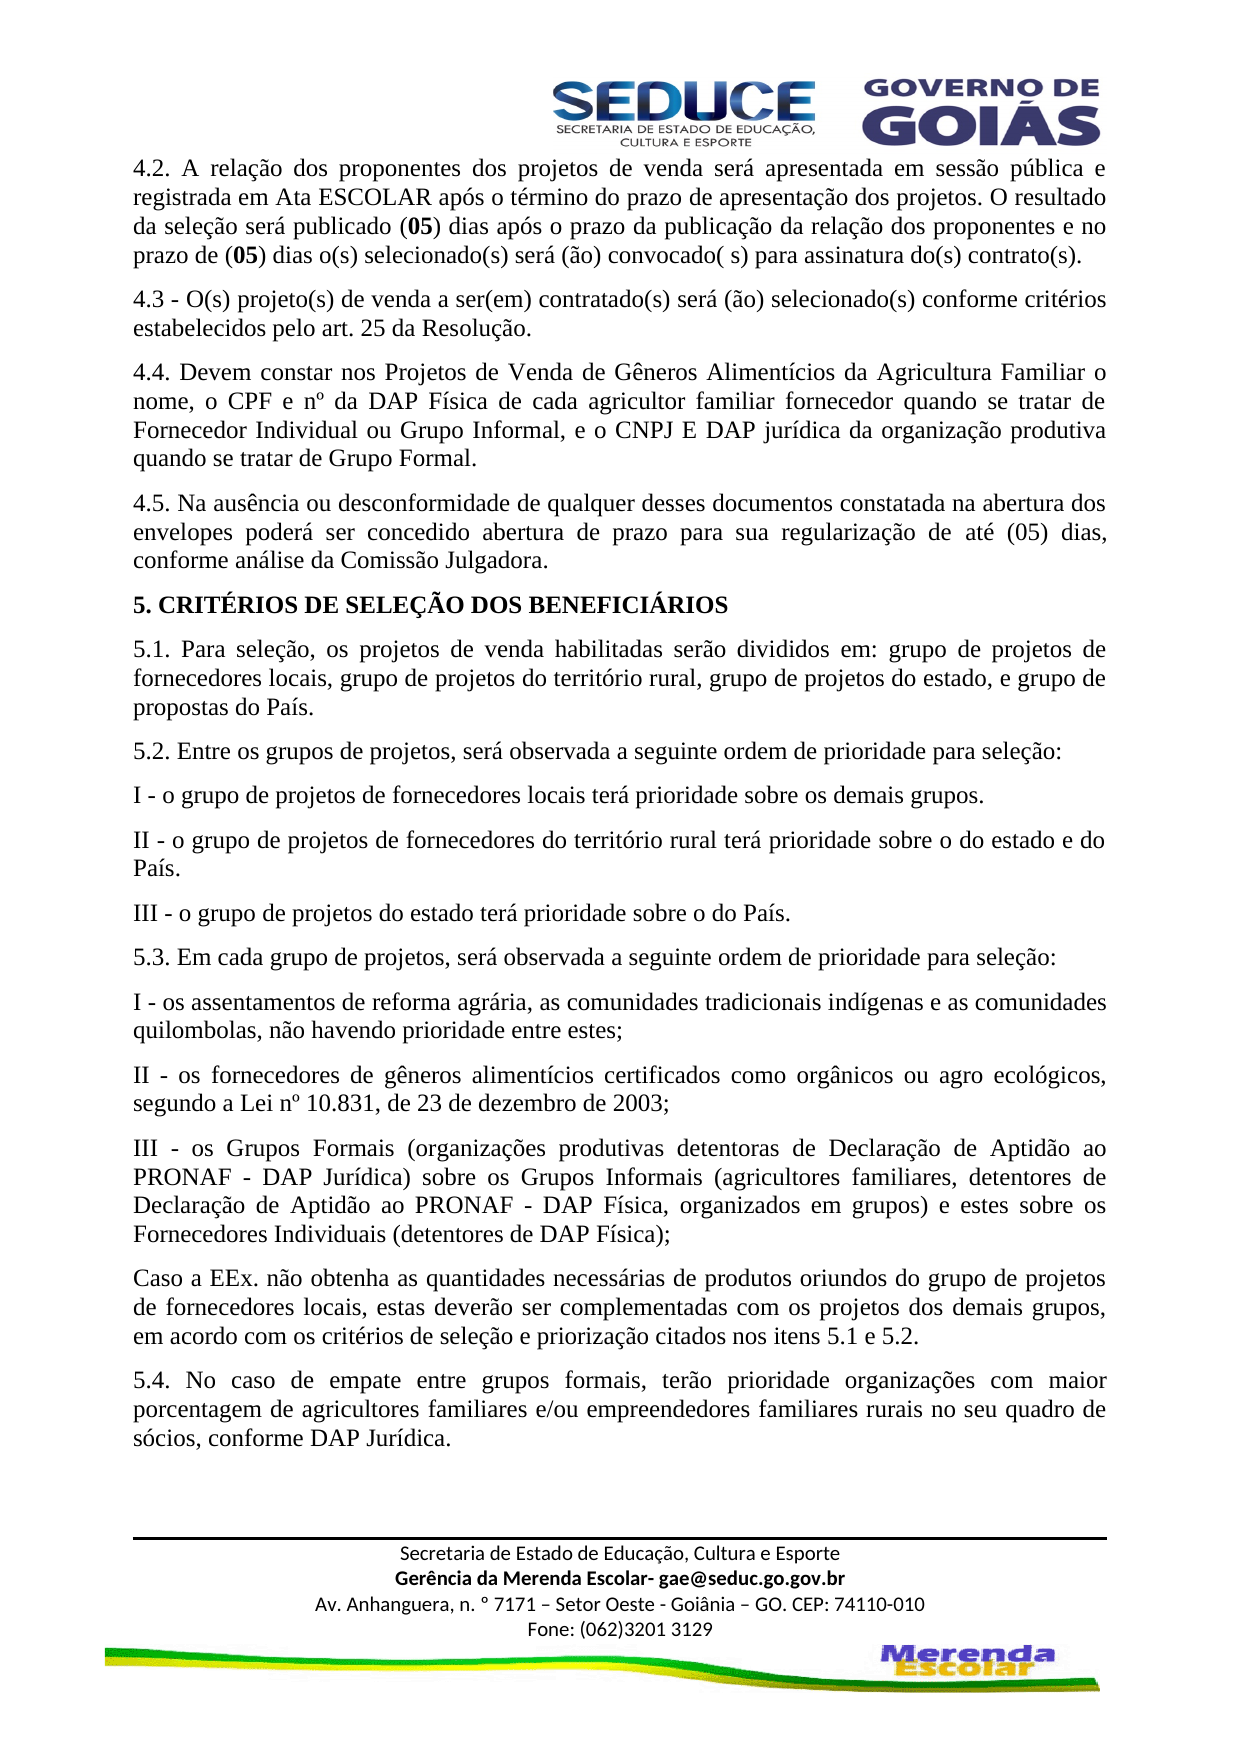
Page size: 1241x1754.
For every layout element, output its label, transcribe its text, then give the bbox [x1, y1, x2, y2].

text III - os Grupos Formais (organizações produtivas detentoras de Declaração de Aptidão ao PRONAF - DAP Jurídica) sobre os Grupos Informais (agricultores familiares, detentores de Declaração de Aptidão ao PRONAF - DAP Física, organizados em grupos) e estes sobre os Fornecedores Individuais (detentores de DAP Física); [133, 1133, 1107, 1248]
text 4.3 - O(s) projeto(s) de venda a ser(em) contratado(s) será (ão) selecionado(s) conforme critérios estabelecidos pelo art. 25 da Resolução. [133, 284, 1107, 342]
text I - os assentamentos de reforma agrária, as comunidades tradicionais indígenas e as comunidades quilombolas, não havendo prioridade entre estes; [133, 987, 1107, 1044]
text 4.2. A relação dos proponentes dos projetos de venda será apresentada em sessão pública e registrada em Ata ESCOLAR após o término do prazo de apresentação dos projetos. O resultado da seleção será publicado (05) dias após o prazo da publicação da relação dos proponentes e no prazo de (05) dias o(s) selecionado(s) será (ão) convocado( s) para assinatura do(s) contrato(s). [133, 153, 1107, 268]
text II - os fornecedores de gêneros alimentícios certificados como orgânicos ou agro ecológicos, segundo a Lei nº 10.831, de 23 de dezembro de 2003; [133, 1060, 1107, 1117]
text 5.4. No caso de empate entre grupos formais, terão prioridade organizações com maior porcentagem de agricultores familiares e/ou empreendedores familiares rurais no seu quadro de sócios, conforme DAP Jurídica. [133, 1365, 1107, 1452]
text II - o grupo de projetos de fornecedores do território rural terá prioridade sobre o do estado e do País. [133, 825, 1107, 882]
text 4.5. Na ausência ou desconformidade de qualquer desses documentos constatada na abertura dos envelopes poderá ser concedido abertura de prazo para sua regularização de até (05) dias, conforme análise da Comissão Julgadora. [133, 488, 1107, 574]
text III - o grupo de projetos do estado terá prioridade sobre o do País. [133, 898, 1107, 927]
text I - o grupo de projetos de fornecedores locais terá prioridade sobre os demais grupos. [133, 780, 1107, 809]
text 5.3. Em cada grupo de projetos, será observada a seguinte ordem de prioridade para seleção: [133, 942, 1107, 971]
picture [552, 73, 1108, 154]
text 5.1. Para seleção, os projetos de venda habilitadas serão divididos em: grupo de projetos de fornecedores locais, grupo de projetos do território rural, grupo de projetos do estado, e grupo de propostas do País. [133, 634, 1107, 720]
text 5.2. Entre os grupos de projetos, será observada a seguinte ordem de prioridade para seleção: [133, 736, 1107, 765]
text Caso a EEx. não obtenha as quantidades necessárias de produtos oriundos do grupo de projetos de fornecedores locais, estas deverão ser complementadas com os projetos dos demais grupos, em acordo com os critérios de seleção e priorização citados nos itens 5.1 e 5.2. [133, 1263, 1107, 1350]
text 4.4. Devem constar nos Projetos de Venda de Gêneros Alimentícios da Agricultura Familiar o nome, o CPF e nº da DAP Física de cada agricultor familiar fornecedor quando se tratar de Fornecedor Individual ou Grupo Informal, e o CNPJ E DAP jurídica da organização produtiva quando se tratar de Grupo Formal. [133, 357, 1107, 472]
text 5. CRITÉRIOS DE SELEÇÃO DOS BENEFICIÁRIOS [133, 590, 1107, 618]
